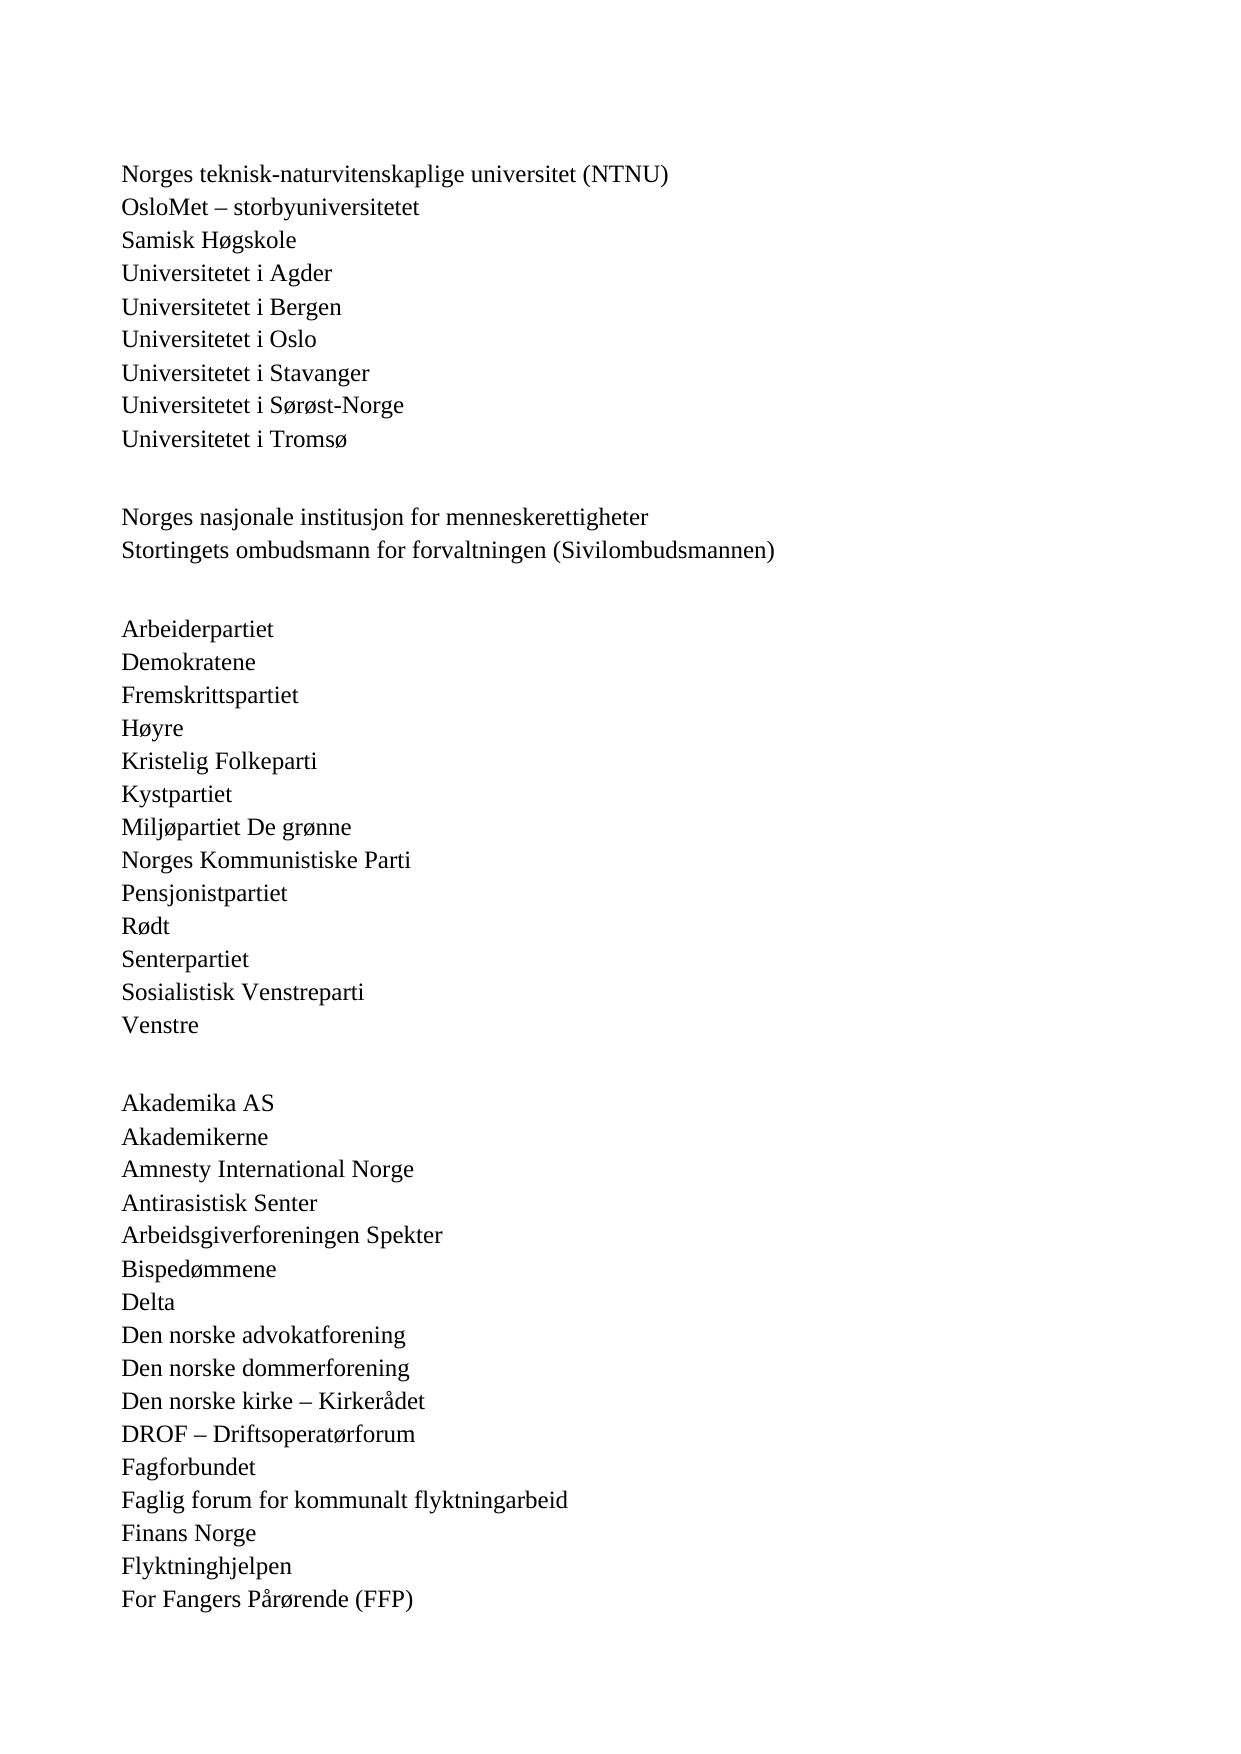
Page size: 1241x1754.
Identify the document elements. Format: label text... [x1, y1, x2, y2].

list Norges Kommunistiske Parti [121, 845, 1119, 874]
list Universitetet i Agder [121, 258, 1119, 287]
list Miljøpartiet De grønne [121, 812, 1119, 841]
list For Fangers Pårørende (FFP) [121, 1584, 1119, 1613]
list Den norske kirke – Kirkerådet [121, 1386, 1119, 1414]
list Finans Norge [121, 1518, 1119, 1547]
list Flyktninghjelpen [121, 1551, 1119, 1579]
list Arbeidsgiverforeningen Spekter [121, 1221, 1119, 1249]
list Bispedømmene [121, 1254, 1119, 1282]
list Universitetet i Tromsø [121, 424, 1119, 452]
list Akademika AS [121, 1088, 1119, 1117]
list Norges nasjonale institusjon for menneskerettigheter [121, 502, 1119, 531]
list Samisk Høgskole [121, 226, 1119, 254]
list Senterpartiet [121, 944, 1119, 973]
list Akademikerne [121, 1122, 1119, 1150]
list Universitetet i Oslo [121, 324, 1119, 353]
list Den norske dommerforening [121, 1353, 1119, 1381]
list Sosialistisk Venstreparti [121, 977, 1119, 1006]
list Amnesty International Norge [121, 1154, 1119, 1183]
list Kystpartiet [121, 779, 1119, 808]
list Rødt [121, 911, 1119, 940]
list OsloMet – storbyuniversitetet [121, 192, 1119, 221]
list Delta [121, 1287, 1119, 1315]
list Høyre [121, 713, 1119, 742]
list Fremskrittspartiet [121, 680, 1119, 708]
list Fagforbundet [121, 1452, 1119, 1481]
list Den norske advokatforening [121, 1320, 1119, 1348]
list Universitetet i Stavanger [121, 358, 1119, 386]
list Antirasistisk Senter [121, 1188, 1119, 1216]
list Norges teknisk-naturvitenskaplige universitet (NTNU) [121, 159, 1119, 188]
list Faglig forum for kommunalt flyktningarbeid [121, 1485, 1119, 1513]
list Kristelig Folkeparti [121, 746, 1119, 774]
list Pensjonistpartiet [121, 878, 1119, 907]
list DROF – Driftsoperatørforum [121, 1419, 1119, 1447]
list Arbeiderpartiet [121, 614, 1119, 642]
list Stortingets ombudsmann for forvaltningen (Sivilombudsmannen) [121, 535, 1119, 564]
list Universitetet i Bergen [121, 292, 1119, 320]
list Venstre [121, 1010, 1119, 1039]
list Universitetet i Sørøst-Norge [121, 391, 1119, 419]
list Demokratene [121, 647, 1119, 676]
